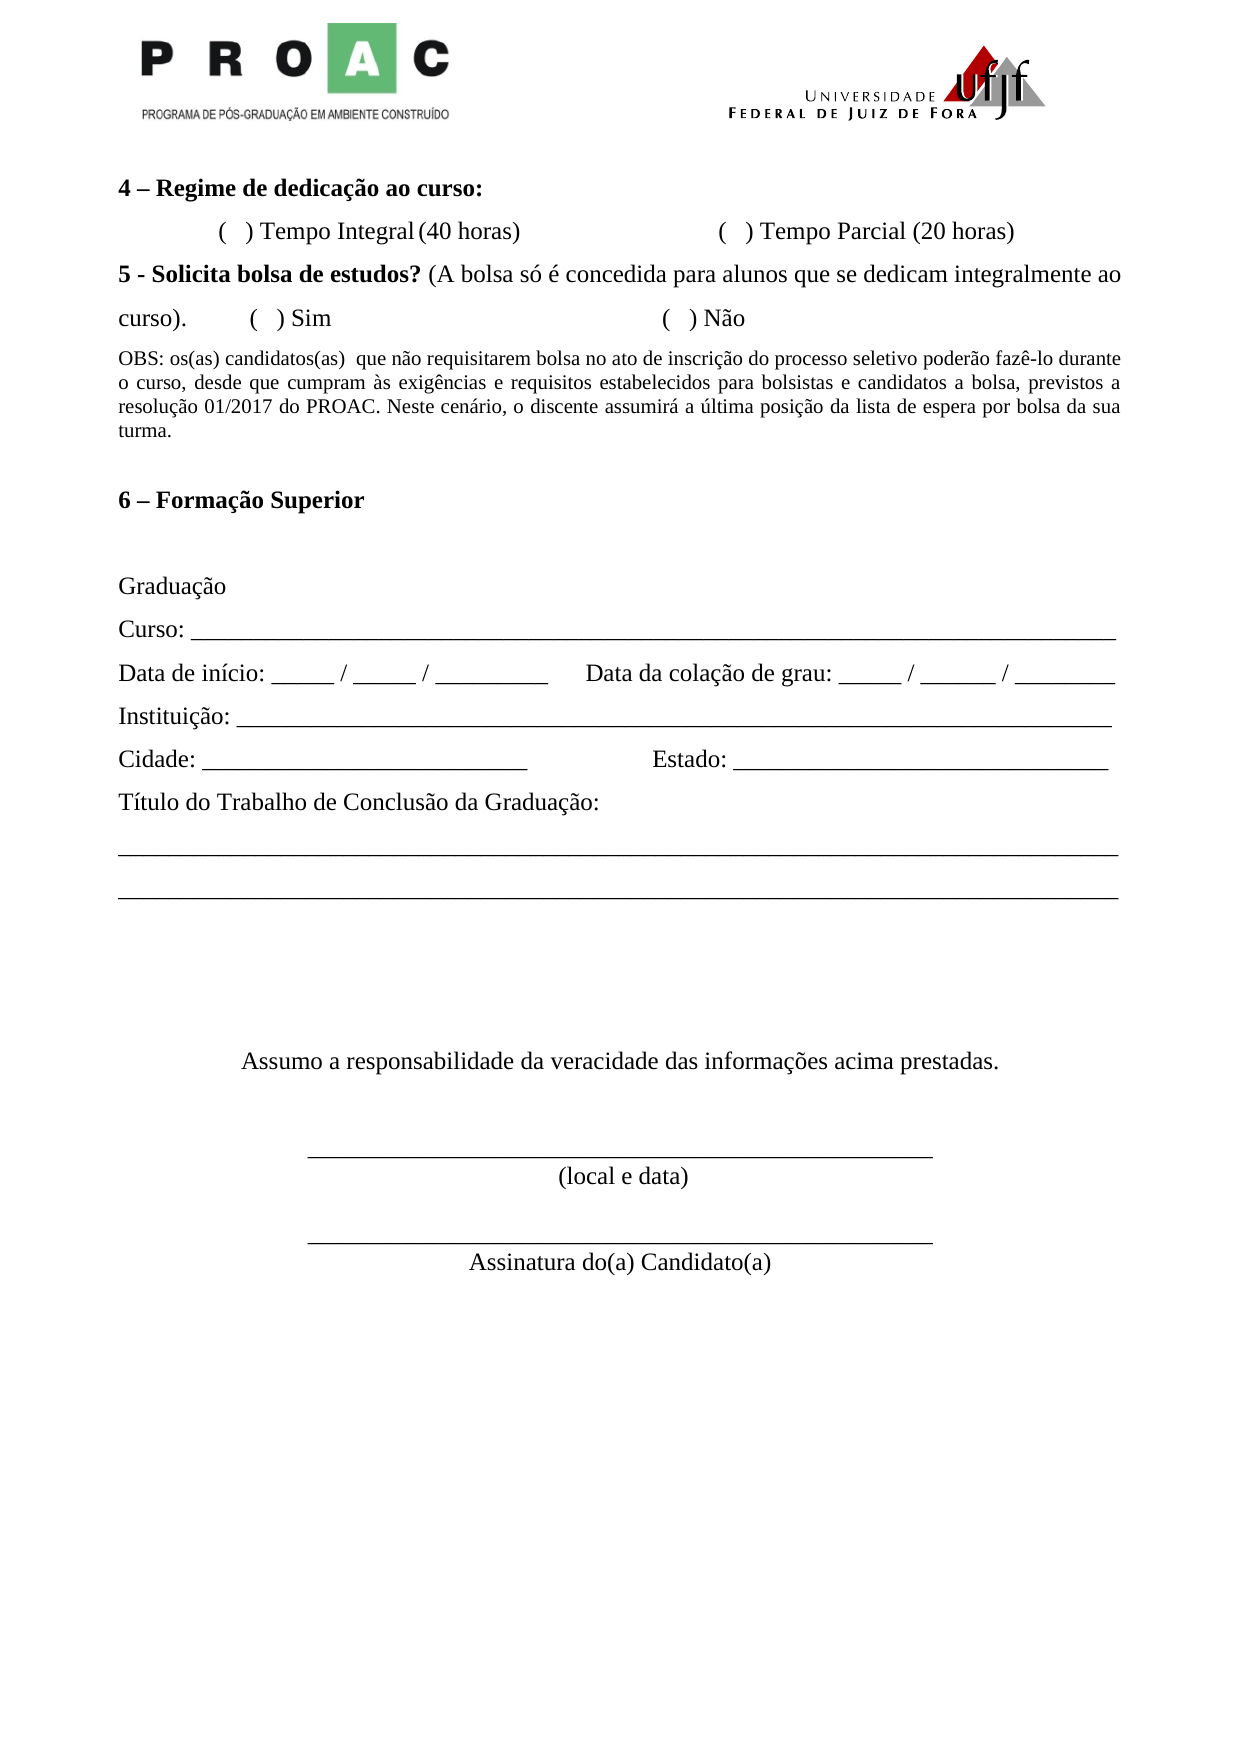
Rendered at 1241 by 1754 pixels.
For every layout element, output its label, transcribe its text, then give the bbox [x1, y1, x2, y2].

text Instituição: ______________________________________________________________________ [118, 701, 1122, 729]
text Cidade: __________________________ Estado: ______________________________ [118, 744, 1122, 773]
text 5 - Solicita bolsa de estudos? (A bolsa só é concedida para alunos que se dedicam integralmente ao curso). ( ) Sim ( ) Não [118, 259, 1122, 331]
text Data de início: _____ / _____ / _________ Data da colação de grau: _____ / ______ / ________ [118, 658, 1122, 686]
text Título do Trabalho de Conclusão da Graduação: [118, 787, 1122, 816]
text ________________________________________________________________________________________________________________________________________________________________ [118, 830, 1122, 902]
text 4 – Regime de dedicação ao curso: [118, 173, 1122, 202]
text OBS: os(as) candidatos(as) que não requisitarem bolsa no ato de inscrição do processo seletivo poderão fazê-lo durante o curso, desde que cumpram às exigências e requisitos estabelecidos para bolsistas e candidatos a bolsa, previstos a resolução 01/2017 do PROAC. Neste cenário, o discente assumirá a última posição da lista de espera por bolsa da sua turma. [118, 346, 1122, 442]
text 6 – Formação Superior [118, 485, 1122, 514]
text Assinatura do(a) Candidato(a) [118, 1247, 1122, 1276]
text __________________________________________________ [118, 1218, 1122, 1247]
text Curso: __________________________________________________________________________ [118, 614, 1122, 643]
picture [118, 23, 465, 121]
text (local e data) [118, 1161, 1122, 1189]
text Assumo a responsabilidade da veracidade das informações acima prestadas. [118, 1046, 1122, 1074]
text Graduação [118, 571, 1122, 600]
text ( ) Tempo Integral (40 horas) ( ) Tempo Parcial (20 horas) [118, 216, 1122, 245]
text __________________________________________________ [118, 1132, 1122, 1161]
